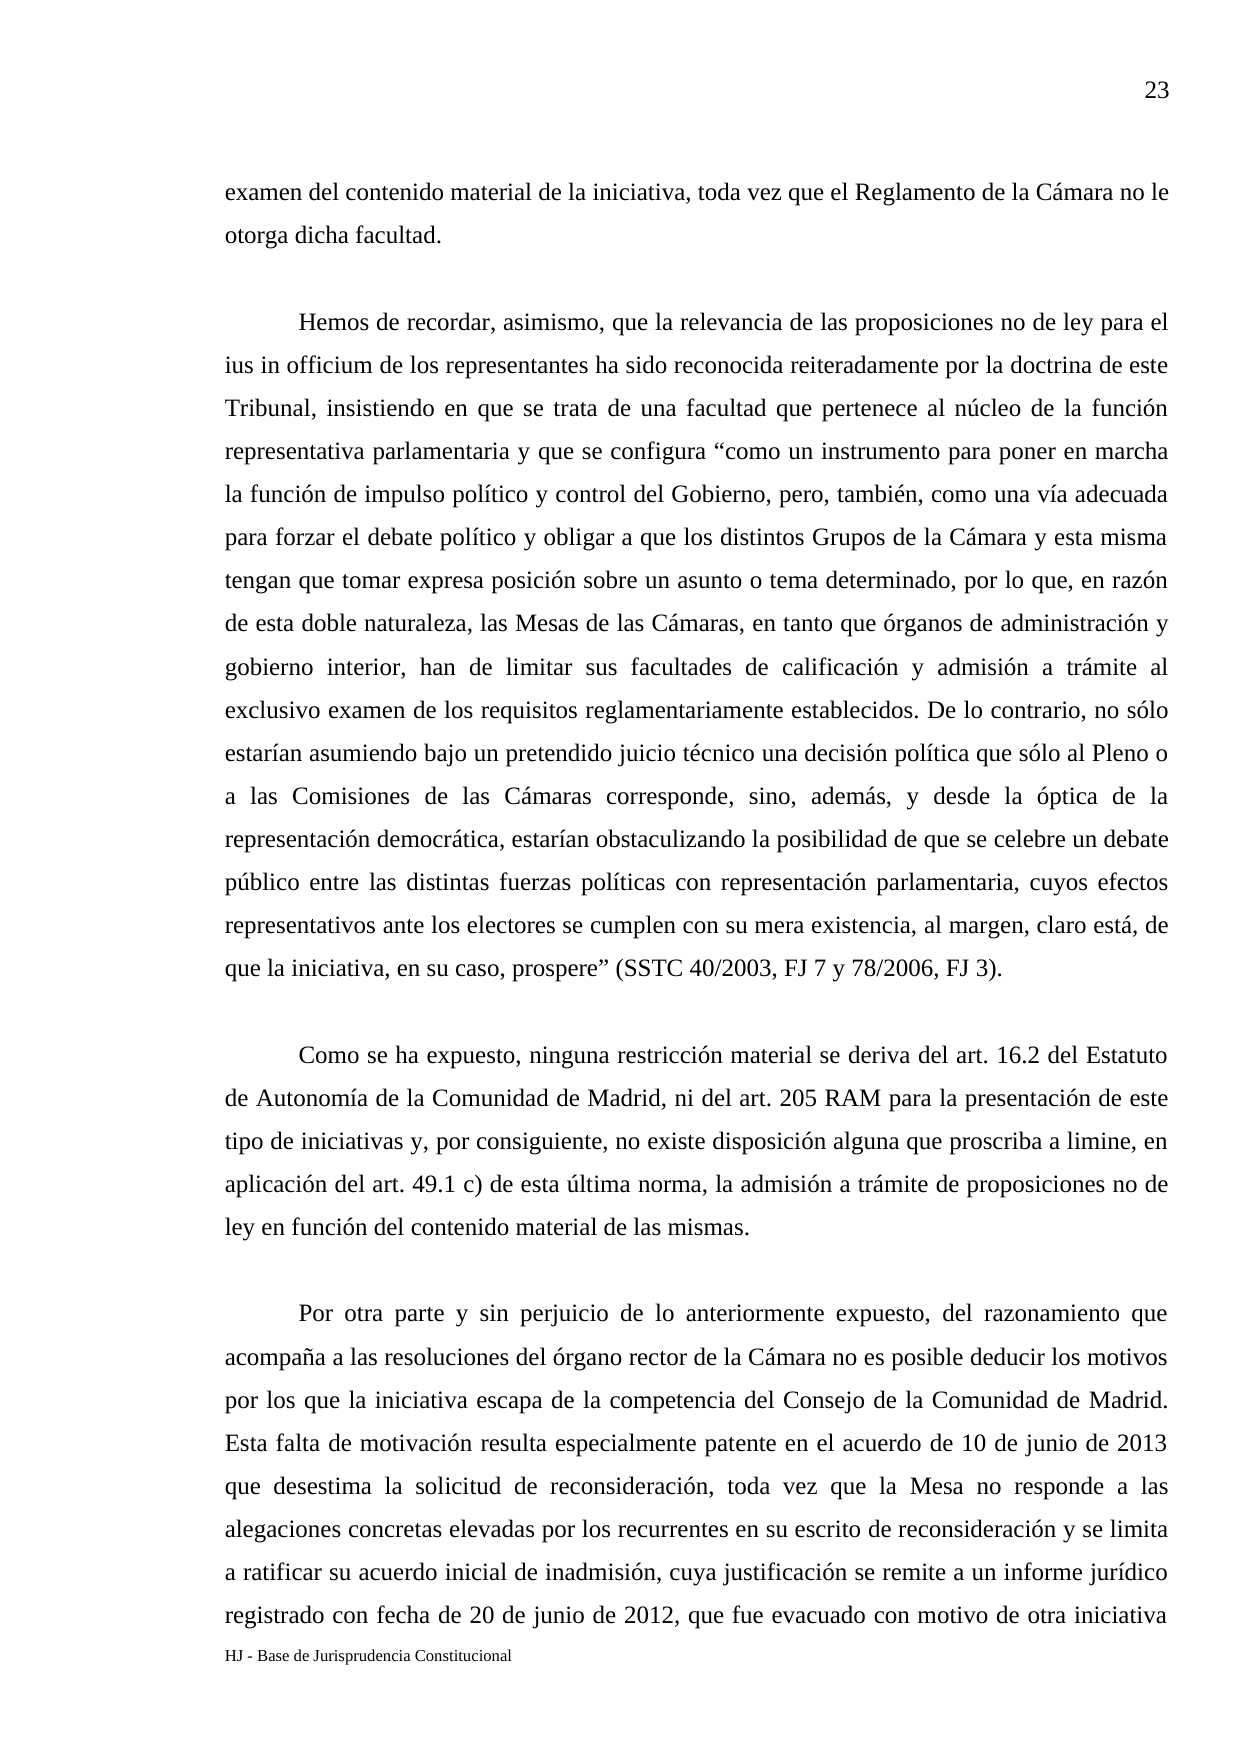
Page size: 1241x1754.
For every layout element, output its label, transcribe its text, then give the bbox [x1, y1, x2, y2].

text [224, 1298, 1169, 1629]
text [224, 177, 1169, 249]
text Como se ha expuesto, ninguna restricción material se deriva del art. 16.2 del Estatuto de Autonomía de la Comunidad de Madrid, ni del art. 205 RAM para la presentación de este tipo de iniciativas y, por consiguiente, no existe disposición alguna que proscriba a limine, en aplicación del art. 49.1 c) de esta última norma, la admisión a trámite de proposiciones no de ley en función del contenido material de las mismas. [224, 1040, 1169, 1241]
text Hemos de recordar, asimismo, que la relevancia de las proposiciones no de ley para el ius in officium de los representantes ha sido reconocida reiteradamente por la doctrina de este Tribunal, insistiendo en que se trata de una facultad que pertenece al núcleo de la función representativa parlamentaria y que se configura “como un instrumento para poner en marcha la función de impulso político y control del Gobierno, pero, también, como una vía adecuada para forzar el debate político y obligar a que los distintos Grupos de la Cámara y esta misma tengan que tomar expresa posición sobre un asunto o tema determinado, por lo que, en razón de esta doble naturaleza, las Mesas de las Cámaras, en tanto que órganos de administración y gobierno interior, han de limitar sus facultades de calificación y admisión a trámite al exclusivo examen de los requisitos reglamentariamente establecidos. De lo contrario, no sólo estarían asumiendo bajo un pretendido juicio técnico una decisión política que sólo al Pleno o a las Comisiones de las Cámaras corresponde, sino, además, y desde la óptica de la representación democrática, estarían obstaculizando la posibilidad de que se celebre un debate público entre las distintas fuerzas políticas con representación parlamentaria, cuyos efectos representativos ante los electores se cumplen con su mera existencia, al margen, claro está, de que la iniciativa, en su caso, prospere” (SSTC 40/2003, FJ 7 y 78/2006, FJ 3). [224, 307, 1169, 982]
